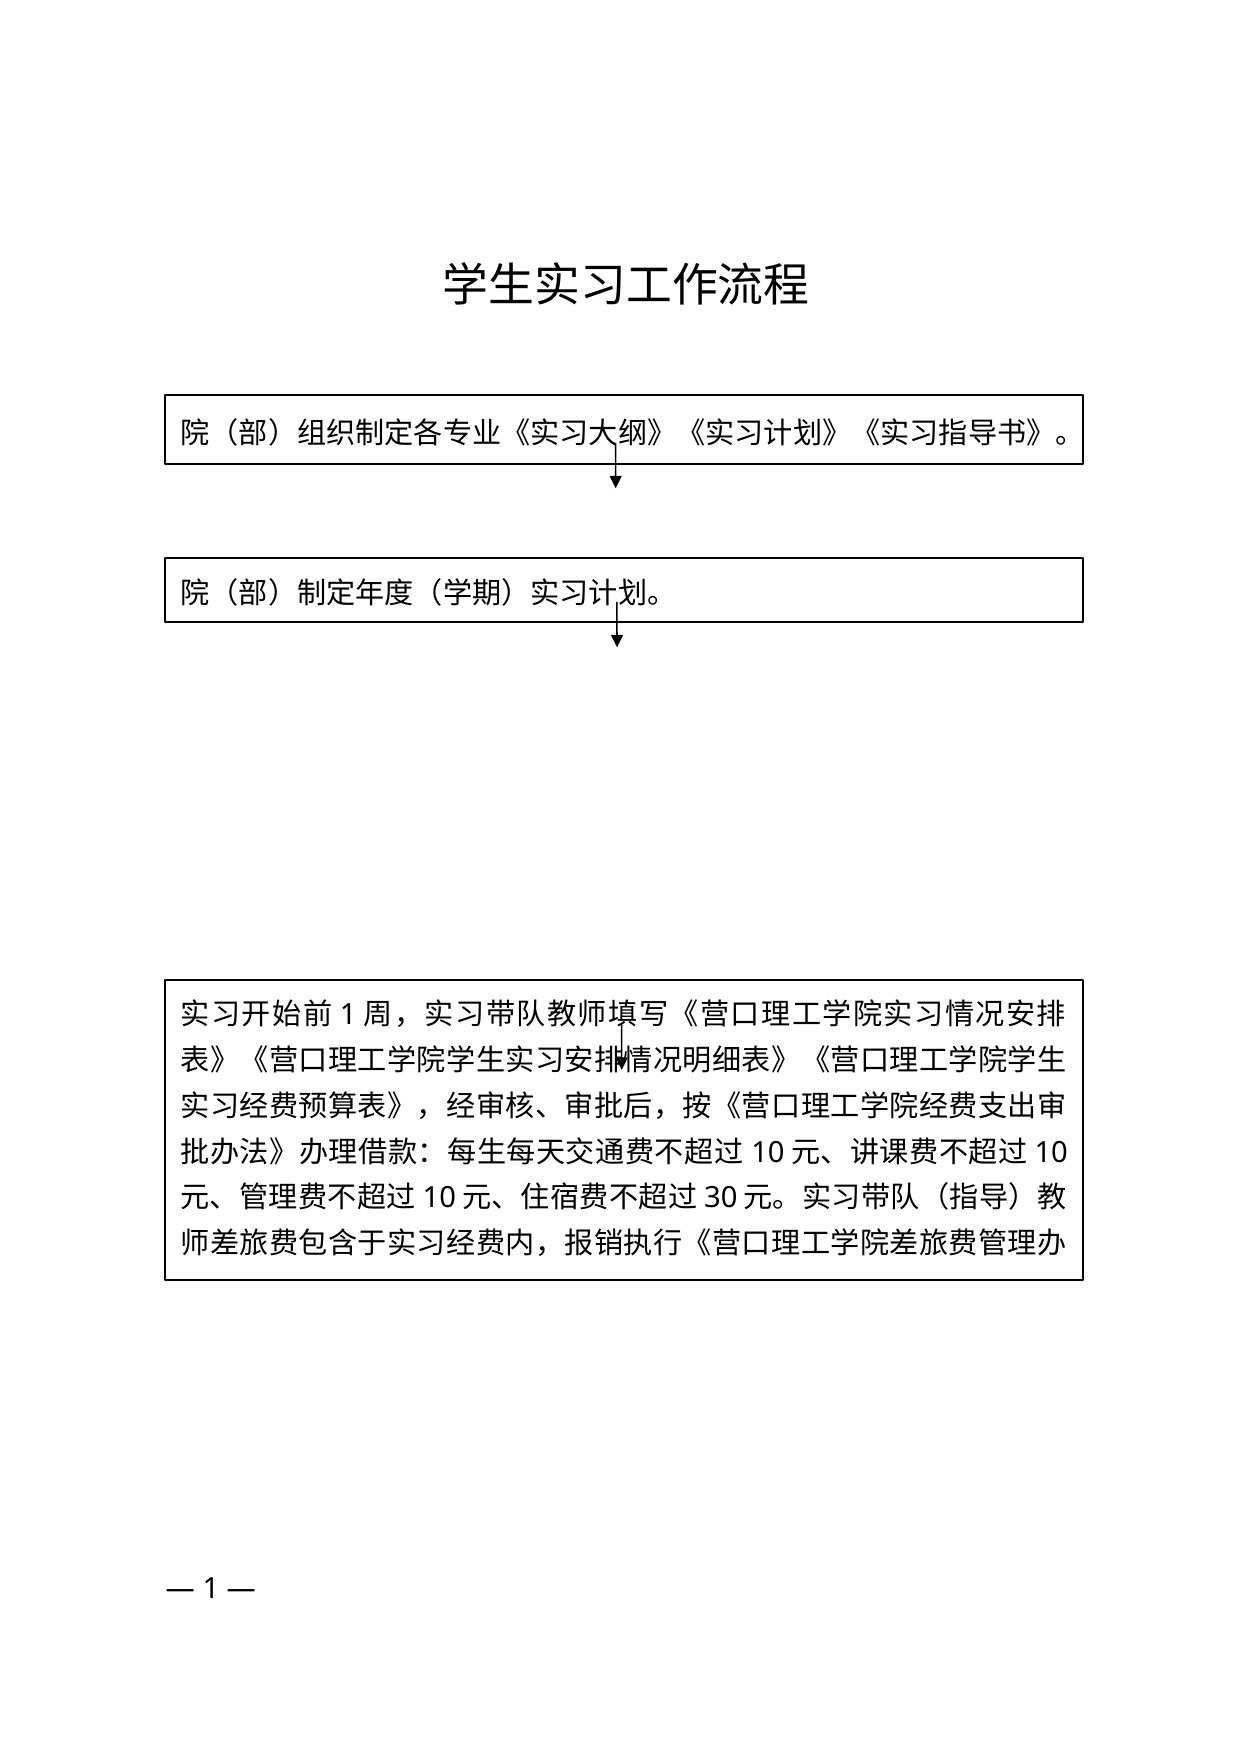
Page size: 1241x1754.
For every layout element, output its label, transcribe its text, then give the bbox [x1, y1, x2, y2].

text 学生实习工作流程 [165, 233, 1087, 330]
